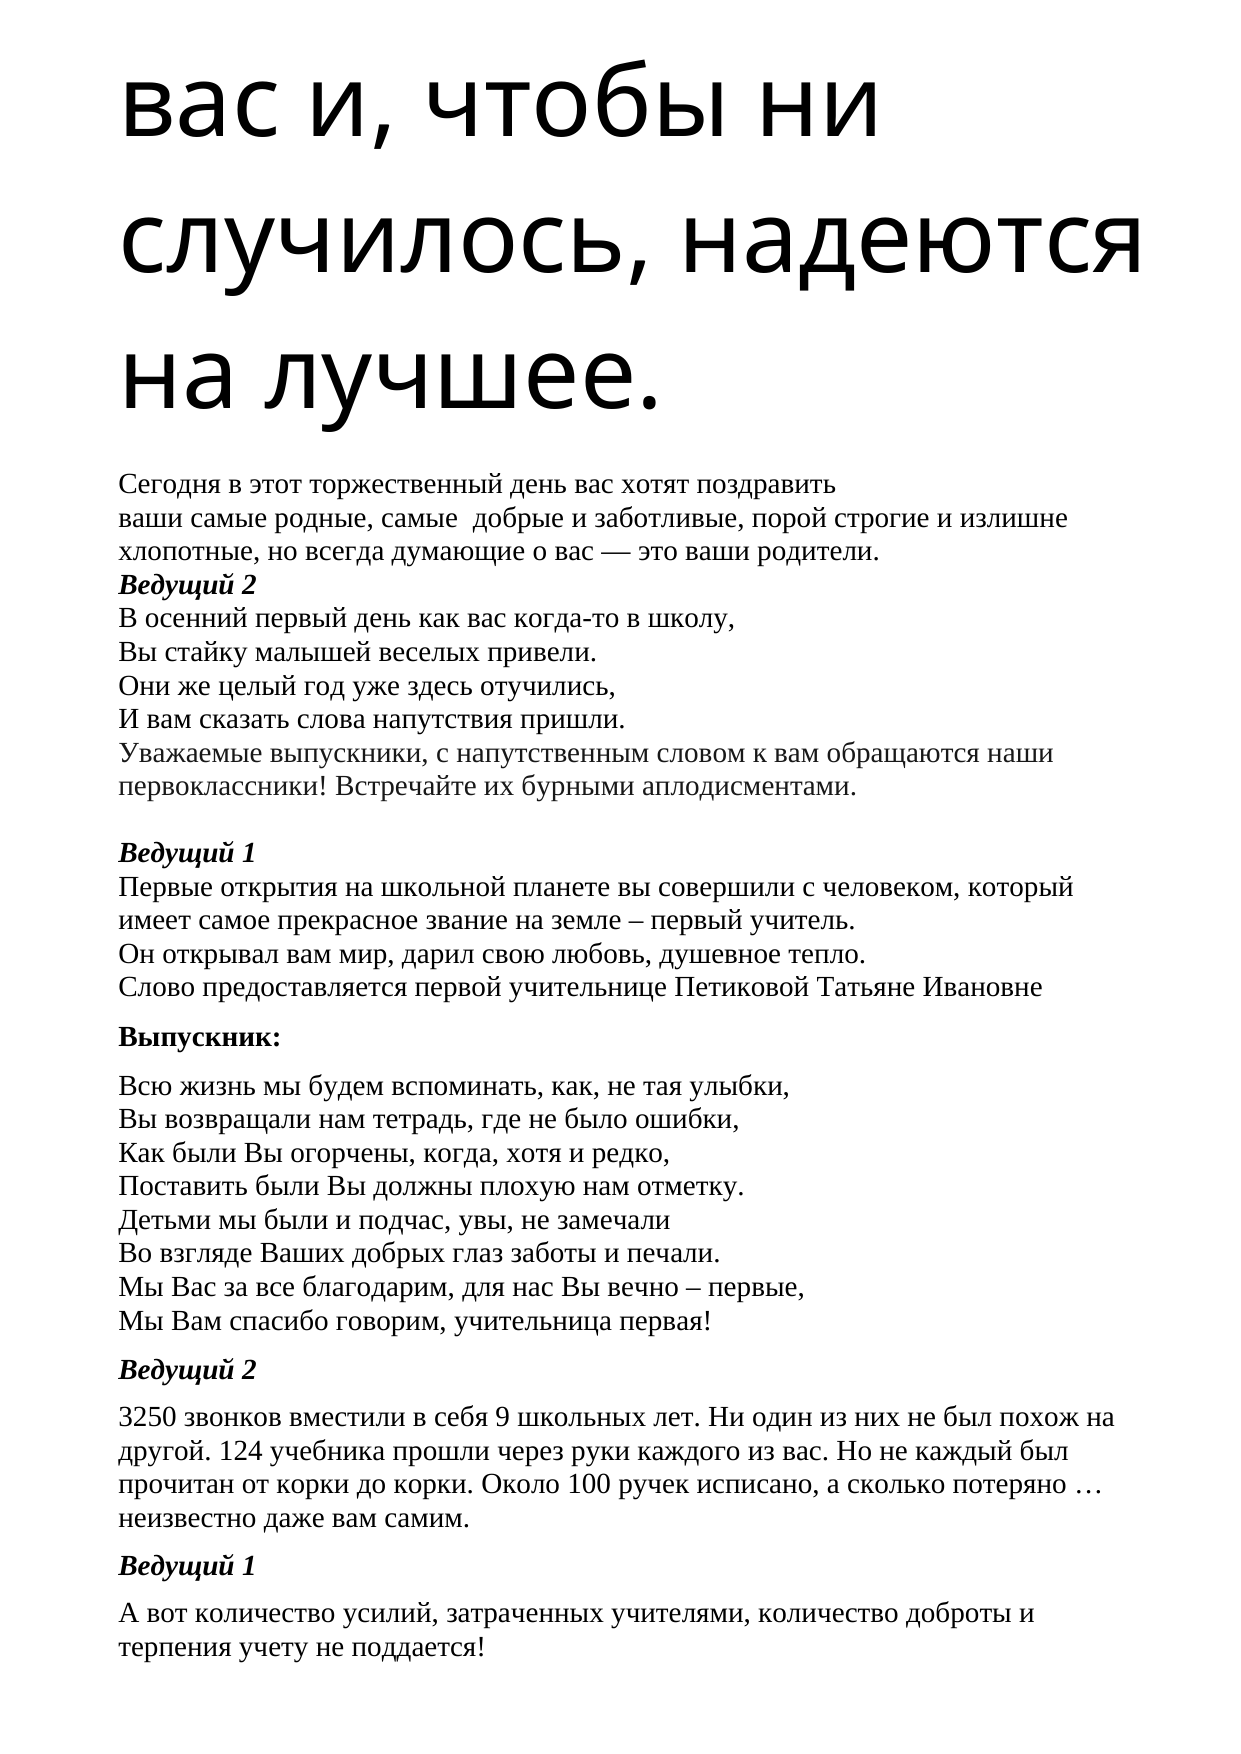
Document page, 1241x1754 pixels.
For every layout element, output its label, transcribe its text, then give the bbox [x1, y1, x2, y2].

text В осенний первый день как вас когда-то в школу, [118, 601, 1152, 634]
text Он открывал вам мир, дарил свою любовь, душевное тепло. [118, 936, 1152, 969]
text Ведущий 2 [118, 567, 1152, 601]
text хлопотные, но всегда думающие о вас — это ваши родители. [118, 533, 1152, 567]
text Выпускник: [118, 1019, 1152, 1052]
text Слово предоставляется первой учительнице Петиковой Татьяне Ивановне [118, 969, 1152, 1003]
text Ведущий 2 [118, 1352, 1152, 1385]
text Вы стайку малышей веселых привели. [118, 634, 1152, 668]
text И вам сказать слова напутствия пришли. [118, 701, 1152, 735]
text Они же целый год уже здесь отучились, [118, 668, 1152, 701]
text Сегодня в этот торжественный день вас хотят поздравить [118, 466, 1152, 500]
text 3250 звонков вместили в себя 9 школьных лет. Ни один из них не был похож на другой. 124 учебника прошли через руки каждого из вас. Но не каждый был прочитан от корки до корки. Около 100 ручек исписано, а сколько потеряно … неизвестно даже вам самим. [118, 1399, 1152, 1533]
text Всю жизнь мы будем вспоминать, как, не тая улыбки, Вы возвращали нам тетрадь, где не было ошибки, Как были Вы огорчены, когда, хотя и редко, Поставить были Вы должны плохую нам отметку. Детьми мы были и подчас, увы, не замечали Во взгляде Ваших добрых глаз заботы и печали. Мы Вас за все благодарим, для нас Вы вечно – первые, Мы Вам спасибо говорим, учительница первая! [118, 1068, 1152, 1336]
text А вот количество усилий, затраченных учителями, количество доброты и терпения учету не поддается! [118, 1595, 1152, 1662]
text вас и, чтобы ни случилось, надеются на лучшее. [118, 29, 1152, 438]
text Ведущий 1 [118, 835, 1152, 869]
text ваши самые родные, самые добрые и заботливые, порой строгие и излишне [118, 500, 1152, 533]
text Первые открытия на школьной планете вы совершили с человеком, который имеет самое прекрасное звание на земле – первый учитель. [118, 869, 1152, 936]
text Уважаемые выпускники, с напутственным словом к вам обращаются наши первоклассники! Встречайте их бурными аплодисментами. [118, 735, 1152, 802]
text Ведущий 1 [118, 1548, 1152, 1581]
